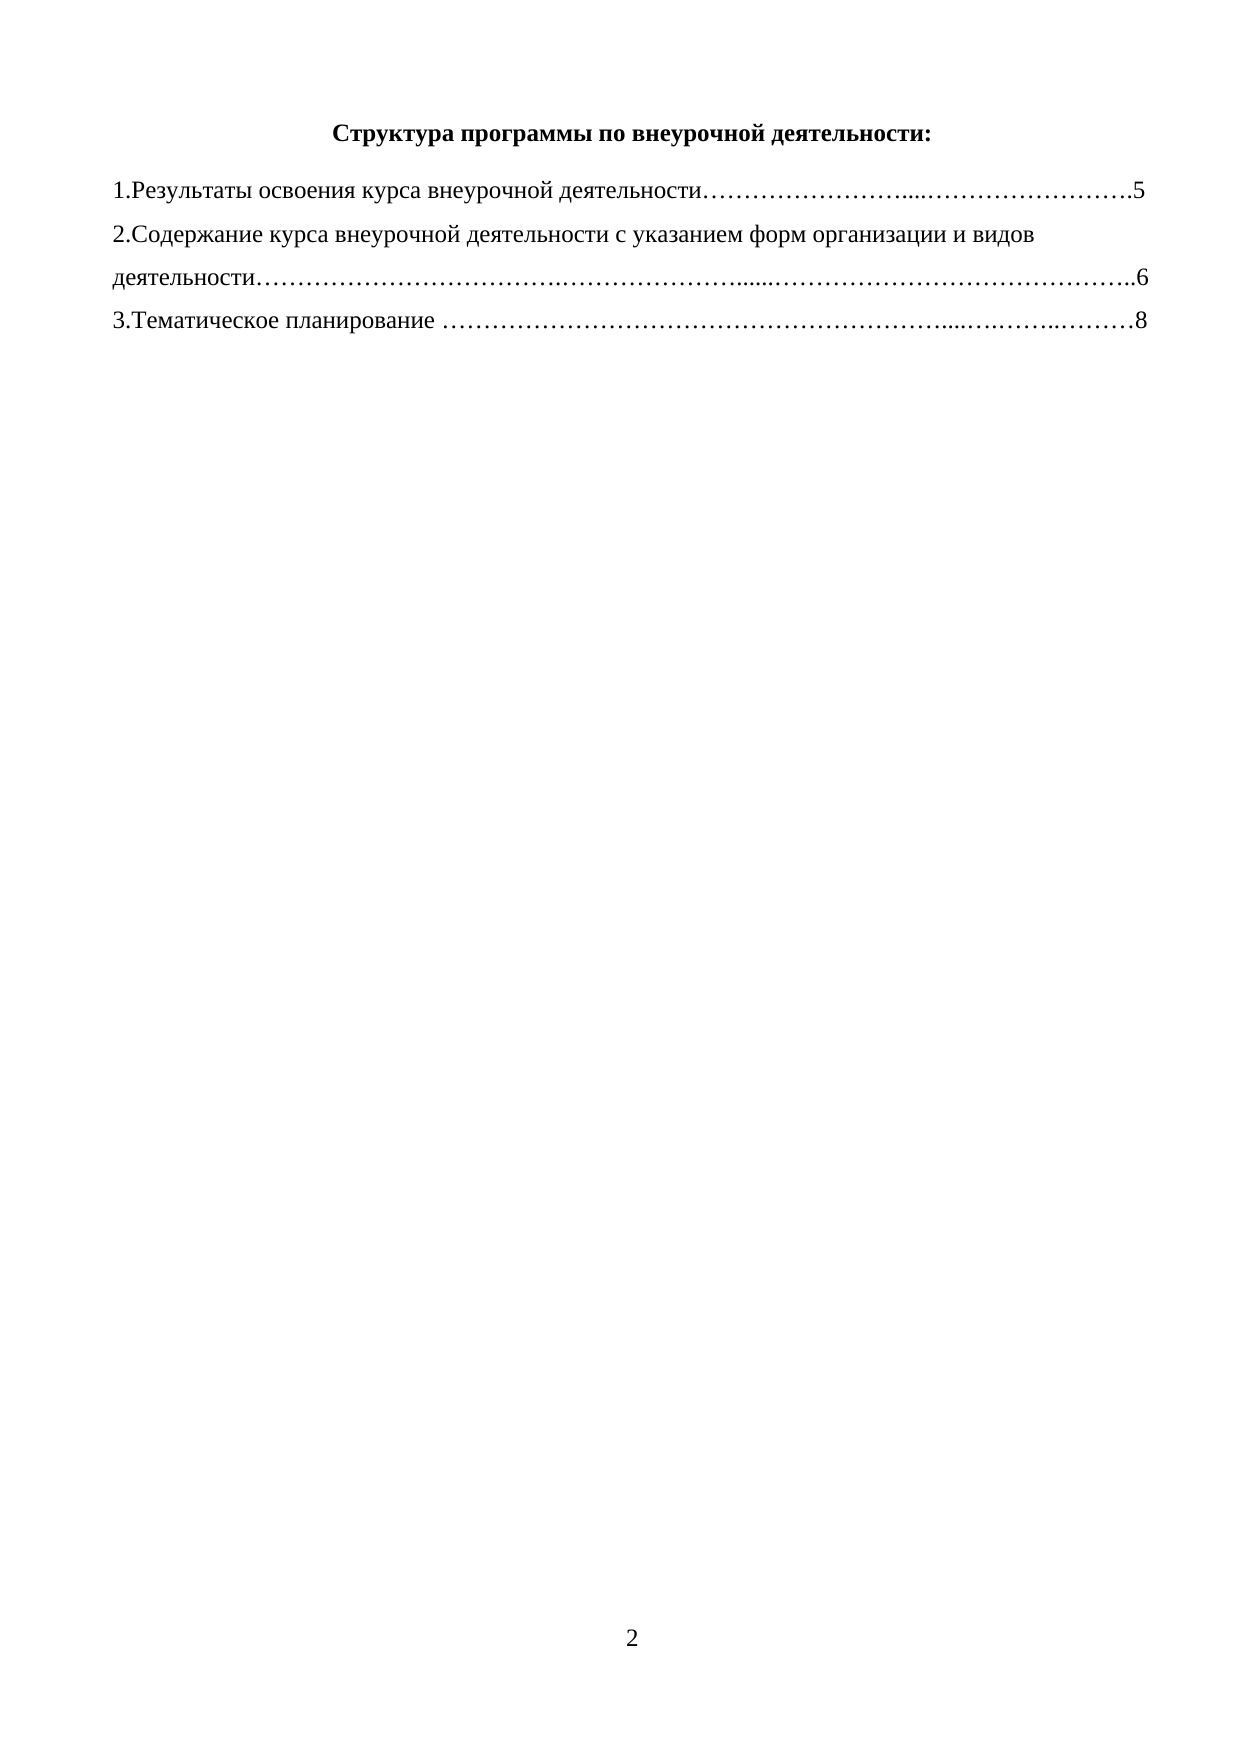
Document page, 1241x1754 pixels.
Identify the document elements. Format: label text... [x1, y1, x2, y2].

text 1.Результаты освоения курса внеурочной деятельности……………………....…………………….5 [112, 176, 1152, 204]
text 3.Тематическое планирование ……………………………………………………....….……..………8 [112, 305, 1152, 334]
text 2.Содержание курса внеурочной деятельности с указанием форм организации и видов деятельности……………………………….…………………......……………………………………..6 [112, 219, 1152, 291]
text Структура программы по внеурочной деятельности: [112, 118, 1152, 147]
